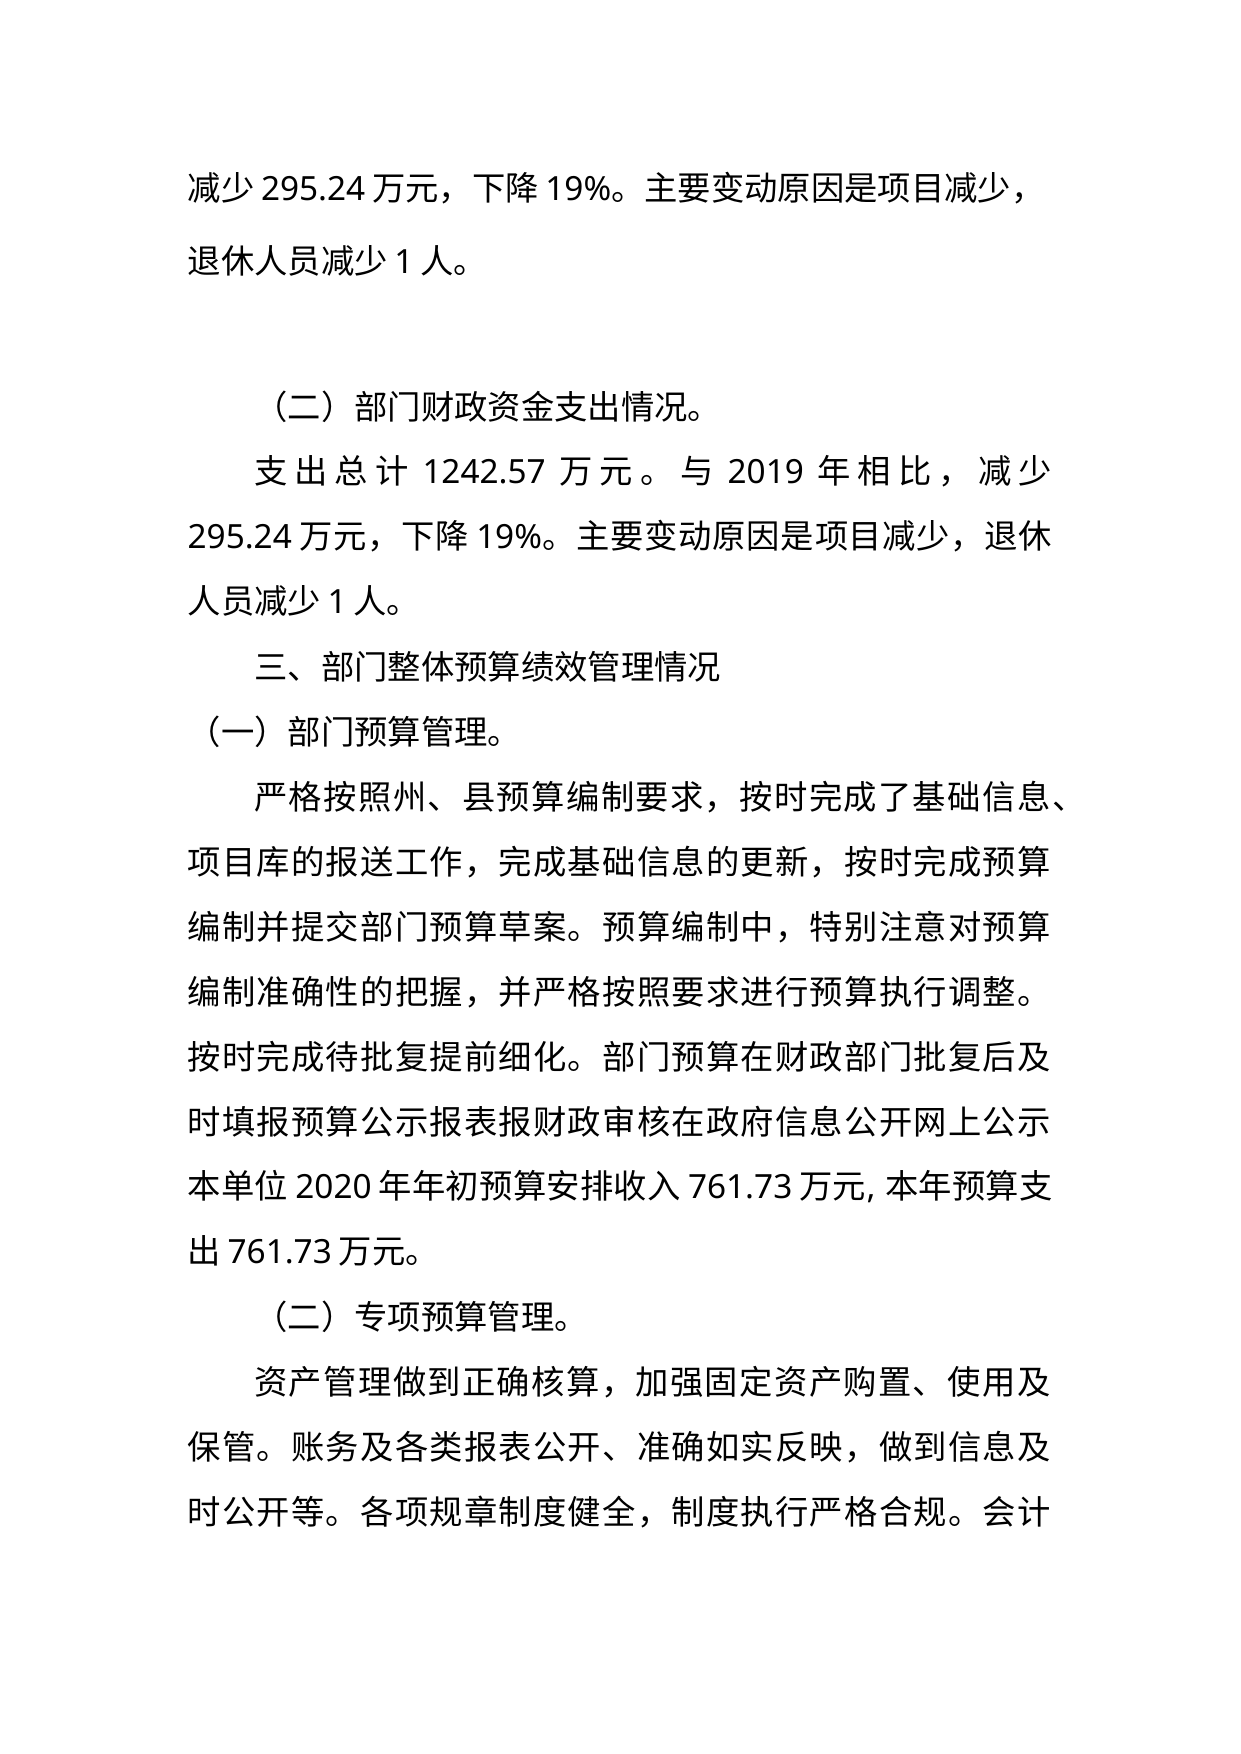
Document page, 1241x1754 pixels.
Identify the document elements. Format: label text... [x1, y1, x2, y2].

list 支出总计1242.57万元。与2019年相比，减少295.24万元，下降19%。主要变动原因是项目减少，退休人员减少1人。 [187, 437, 1053, 632]
text 严格按照州、县预算编制要求，按时完成了基础信息、项目库的报送工作，完成基础信息的更新，按时完成预算编制并提交部门预算草案。预算编制中，特别注意对预算编制准确性的把握，并严格按照要求进行预算执行调整。按时完成待批复提前细化。部门预算在财政部门批复后及时填报预算公示报表报财政审核在政府信息公开网上公示。本单位2020年年初预算安排收入761.73万元, 本年预算支出761.73万元。 [187, 762, 1053, 1282]
list 部门财政资金支出情况。 [187, 372, 1053, 437]
list （一）部门预算管理。 [187, 697, 1053, 762]
list 部门整体预算绩效管理情况 [187, 632, 1053, 697]
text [187, 162, 1053, 283]
text （二）专项预算管理。 [187, 1282, 1053, 1347]
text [187, 1347, 1053, 1542]
